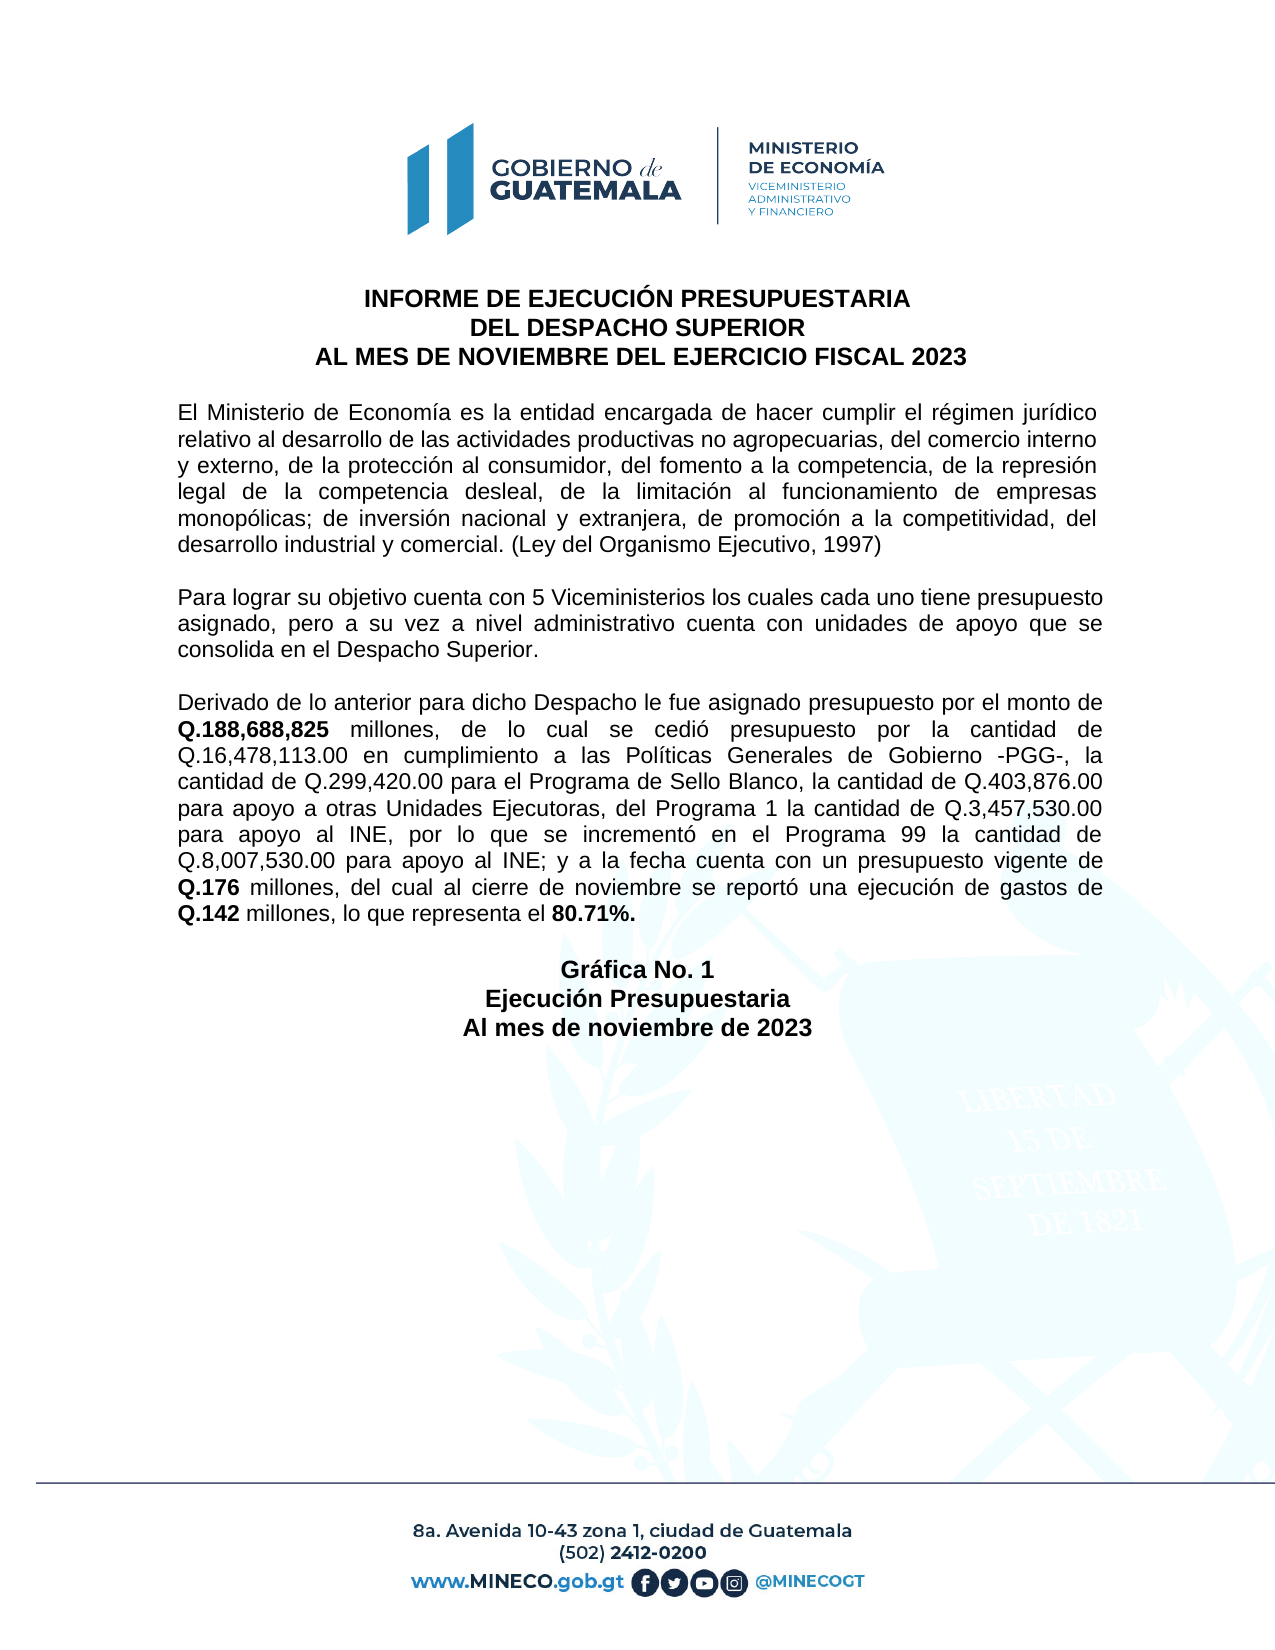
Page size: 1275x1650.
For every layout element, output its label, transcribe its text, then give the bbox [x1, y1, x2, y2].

text Ejecución Presupuestaria [177, 984, 1098, 1013]
text Para lograr su objetivo cuenta con 5 Viceministerios los cuales cada uno tiene presupuesto asignado, pero a su vez a nivel administrativo cuenta con unidades de apoyo que se consolida en el Despacho Superior. [177, 584, 1104, 663]
text Gráfica No. 1 [177, 955, 1098, 984]
text DEL DESPACHO SUPERIOR [177, 313, 1098, 342]
text Derivado de lo anterior para dicho Despacho le fue asignado presupuesto por el monto de Q.188,688,825 millones, de lo cual se cedió presupuesto por la cantidad de Q.16,478,113.00 en cumplimiento a las Políticas Generales de Gobierno -PGG-, la cantidad de Q.299,420.00 para el Programa de Sello Blanco, la cantidad de Q.403,876.00 para apoyo a otras Unidades Ejecutoras, del Programa 1 la cantidad de Q.3,457,530.00 para apoyo al INE, por lo que se incrementó en el Programa 99 la cantidad de Q.8,007,530.00 para apoyo al INE; y a la fecha cuenta con un presupuesto vigente de Q.176 millones, del cual al cierre de noviembre se reportó una ejecución de gastos de Q.142 millones, lo que representa el 80.71%. [177, 689, 1104, 926]
text El Ministerio de Economía es la entidad encargada de hacer cumplir el régimen jurídico relativo al desarrollo de las actividades productivas no agropecuarias, del comercio interno y externo, de la protección al consumidor, del fomento a la competencia, de la represión legal de la competencia desleal, de la limitación al funcionamiento de empresas monopólicas; de inversión nacional y extranjera, de promoción a la competitividad, del desarrollo industrial y comercial. [177, 399, 1098, 557]
text Al mes de noviembre de 2023 [177, 1013, 1098, 1041]
picture [14, 0, 1275, 1640]
text INFORME DE EJECUCIÓN PRESUPUESTARIA [177, 284, 1098, 313]
text AL MES DE NOVIEMBRE DEL EJERCICIO FISCAL 2023 [177, 342, 1098, 371]
